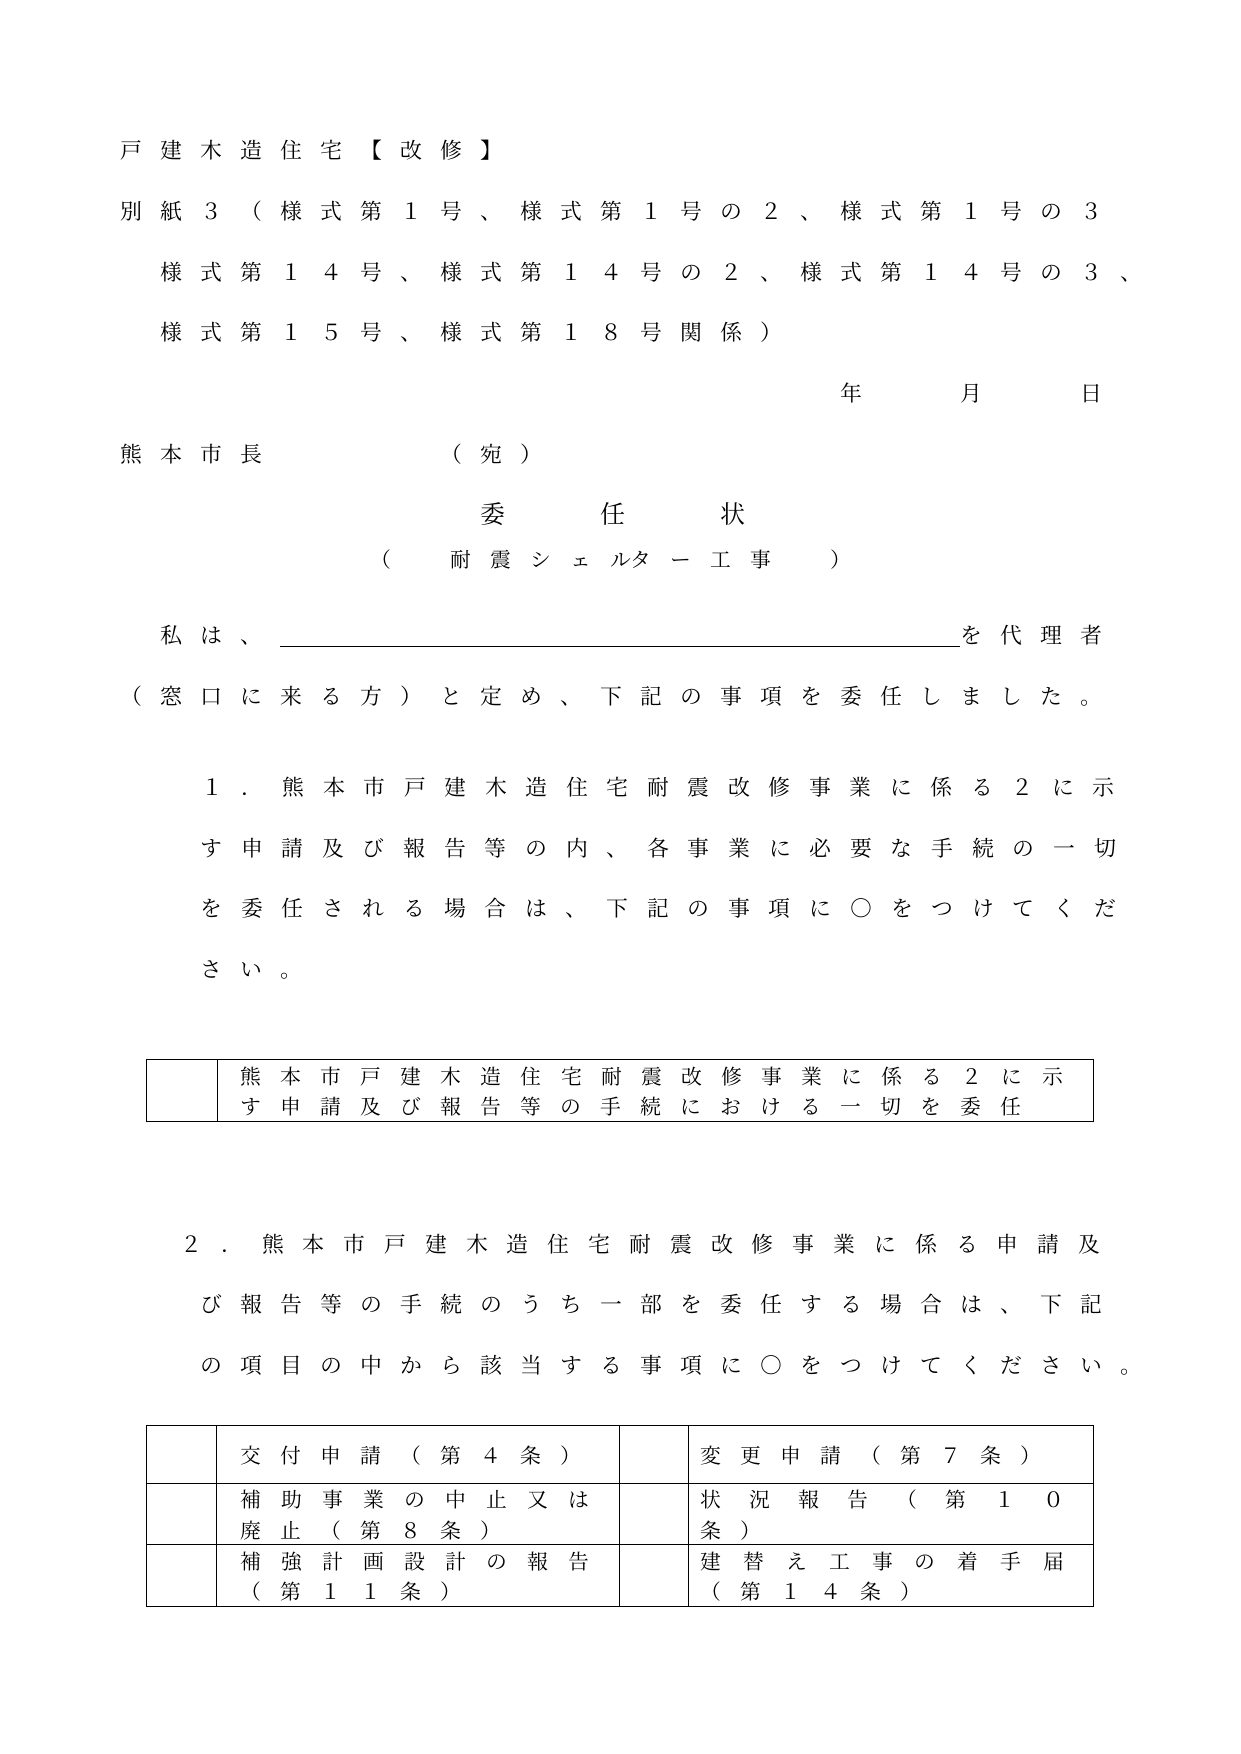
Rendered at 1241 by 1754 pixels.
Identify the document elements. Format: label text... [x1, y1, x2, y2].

text 委 任 状 [120, 483, 1120, 543]
text 私は、 を代理者（窓口に来る方）と定め、下記の事項を委任しました。 [120, 604, 1120, 725]
table_cell 建替え工事の着手届（第１４条） [689, 1545, 1093, 1606]
table_cell 補強計画設計の報告（第１１条） [217, 1545, 619, 1606]
table_header [147, 1060, 217, 1121]
text 戸建木造住宅【改修】 [120, 119, 1120, 180]
text １．熊本市戸建木造住宅耐震改修事業に係る２に示す申請及び報告等の内、各事業に必要な手続の一切を委任される場合は、下記の事項に○をつけてください。 [120, 756, 1134, 998]
text 別紙３（様式第１号、様式第１号の２、様式第１号の３、様式第１４号、様式第１４号の２、様式第１４号の３、様式第１５号、様式第１８号関係） [120, 180, 1120, 362]
table_cell [620, 1484, 688, 1544]
table_header 変更申請（第７条） [689, 1426, 1093, 1482]
text ２．熊本市戸建木造住宅耐震改修事業に係る申請及び報告等の手続のうち一部を委任する場合は、下記の項目の中から該当する事項に○をつけてください。 [160, 1212, 1120, 1394]
table_header [147, 1426, 216, 1482]
text 熊本市長 （宛） [120, 422, 1120, 483]
table_header 熊本市戸建木造住宅耐震改修事業に係る２に示す申請及び報告等の手続における一切を委任 [218, 1060, 1093, 1121]
table_cell [620, 1545, 688, 1606]
table_header 交付申請（第４条） [217, 1426, 619, 1482]
table_header [620, 1426, 688, 1482]
table_cell 補助事業の中止又は廃止（第８条） [217, 1484, 619, 1544]
table_cell 状況報告（第１０条） [689, 1484, 1093, 1544]
text 年 月 日 [120, 362, 1120, 422]
table_cell [147, 1484, 216, 1544]
table_cell [147, 1545, 216, 1606]
text （ 耐震シェルター工事 ） [120, 543, 1120, 574]
